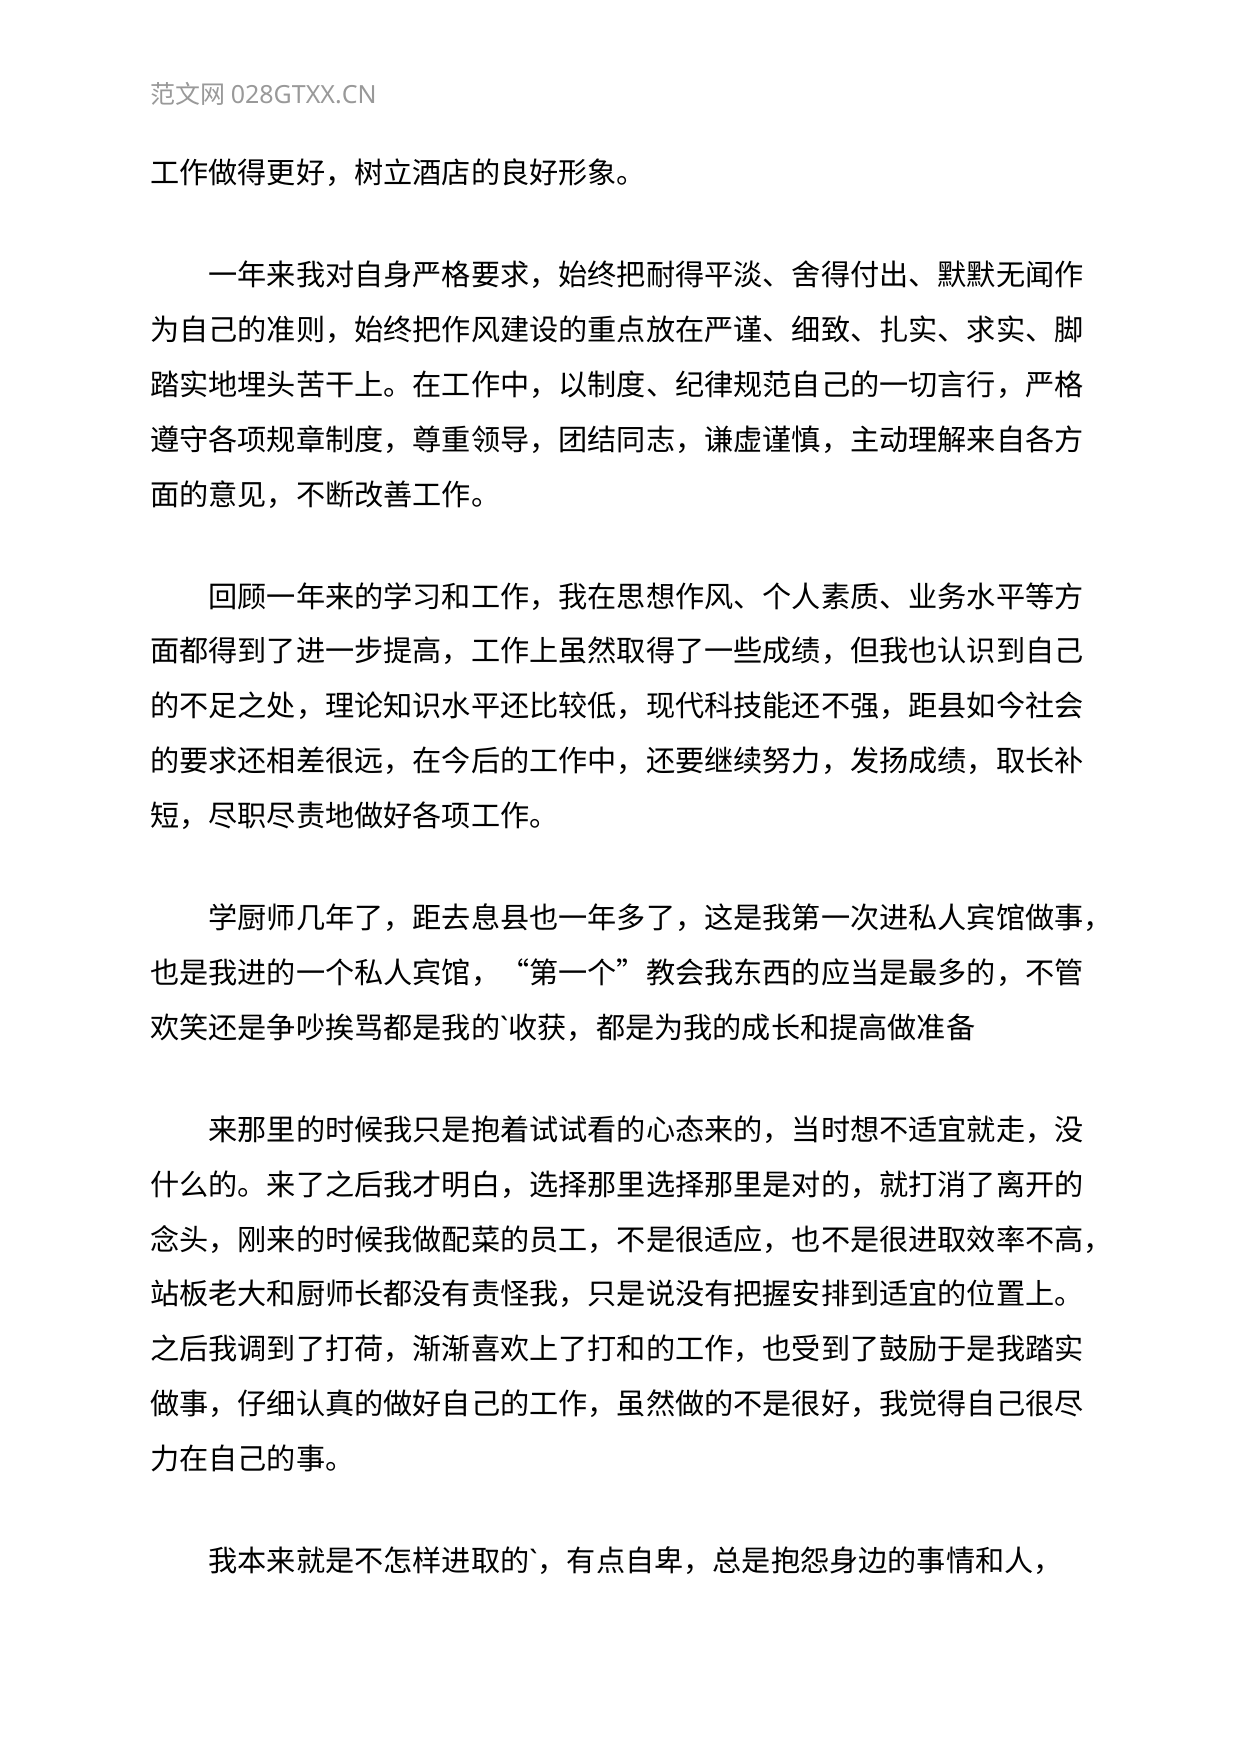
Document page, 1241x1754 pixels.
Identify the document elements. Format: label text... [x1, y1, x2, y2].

text 一年来我对自身严格要求，始终把耐得平淡、舍得付出、默默无闻作为自己的准则，始终把作风建设的重点放在严谨、细致、扎实、求实、脚踏实地埋头苦干上。在工作中，以制度、纪律规范自己的一切言行，严格遵守各项规章制度，尊重领导，团结同志，谦虚谨慎，主动理解来自各方面的意见，不断改善工作。 [150, 252, 1090, 514]
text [150, 1537, 1090, 1580]
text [150, 150, 1090, 192]
text 学厨师几年了，距去息县也一年多了，这是我第一次进私人宾馆做事，也是我进的一个私人宾馆，“第一个”教会我东西的应当是最多的，不管欢笑还是争吵挨骂都是我的`收获，都是为我的成长和提高做准备 [150, 894, 1090, 1047]
text 回顾一年来的学习和工作，我在思想作风、个人素质、业务水平等方面都得到了进一步提高，工作上虽然取得了一些成绩，但我也认识到自己的不足之处，理论知识水平还比较低，现代科技能还不强，距县如今社会的要求还相差很远，在今后的工作中，还要继续努力，发扬成绩，取长补短，尽职尽责地做好各项工作。 [150, 573, 1090, 835]
text 来那里的时候我只是抱着试试看的心态来的，当时想不适宜就走，没什么的。来了之后我才明白，选择那里选择那里是对的，就打消了离开的念头，刚来的时候我做配菜的员工，不是很适应，也不是很进取效率不高，站板老大和厨师长都没有责怪我，只是说没有把握安排到适宜的位置上。之后我调到了打荷，渐渐喜欢上了打和的工作，也受到了鼓励于是我踏实做事，仔细认真的做好自己的工作，虽然做的不是很好，我觉得自己很尽力在自己的事。 [150, 1106, 1090, 1478]
